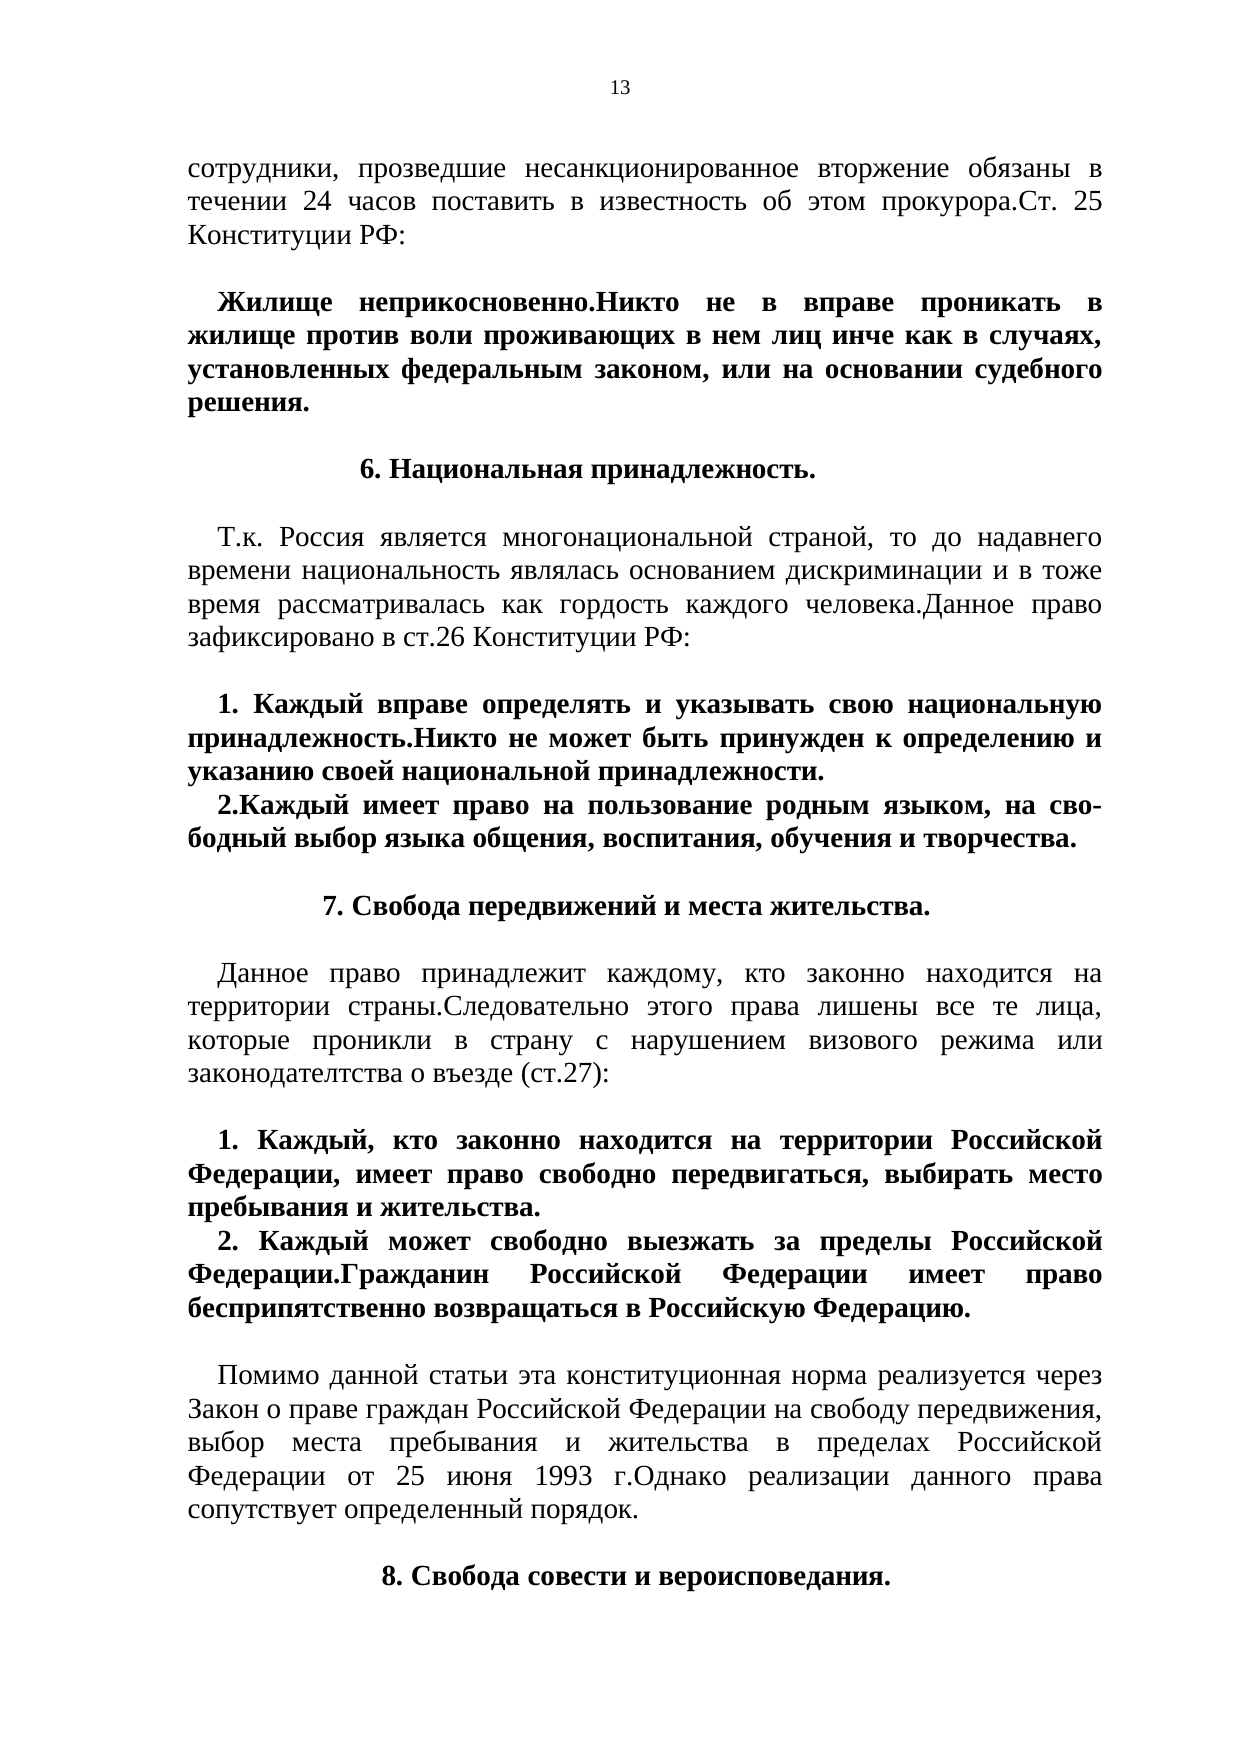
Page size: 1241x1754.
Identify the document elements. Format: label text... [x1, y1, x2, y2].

text 1. Каждый, кто законно находится на территории Российской Федерации, имеет право свободно передвигаться, выбирать место пребывания и жительства. [187, 1123, 1103, 1223]
text 2. Каждый может свободно выезжать за пределы Российской Федерации.Гражданин Российской Федерации имеет право бесприпятственно возвращаться в Российскую Федерацию. [187, 1223, 1103, 1324]
text 1. Каждый вправе определять и указывать свою национальную принадлежность.Никто не может быть принужден к определению и указанию своей национальной принадлежности. [187, 687, 1103, 787]
text 2.Каждый имеет право на пользование родным языком, на сво-бодный выбор языка общения, воспитания, обучения и творчества. [187, 787, 1103, 854]
text 8. Свобода совести и вероисповедания. [187, 1559, 1103, 1592]
text Жилище неприкосновенно.Никто не в вправе проникать в жилище против воли проживающих в нем лиц инче как в случаях, установленных федеральным законом, или на основании судебного решения. [187, 284, 1103, 418]
text 6. Национальная принадлежность. [187, 452, 1103, 485]
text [187, 150, 1103, 251]
text Помимо данной статьи эта конституционная норма реализуется через Закон о праве граждан Российской Федерации на свободу передвижения, выбор места пребывания и жительства в пределах Российской Федерации от 25 июня 1993 г.Однако реализации данного права сопутствует определенный порядок. [187, 1357, 1103, 1525]
text Данное право принадлежит каждому, кто законно находится на территории страны.Следовательно этого права лишены все те лица, которые проникли в страну с нарушением визового режима или законодателтства о въезде (ст.27): [187, 955, 1103, 1089]
text 7. Свобода передвижений и места жительства. [187, 888, 1103, 921]
text Т.к. Россия является многонациональной страной, то до надавнего времени национальность являлась основанием дискриминации и в тоже время рассматривалась как гордость каждого человека.Данное право зафиксировано в ст.26 Конституции РФ: [187, 519, 1103, 653]
